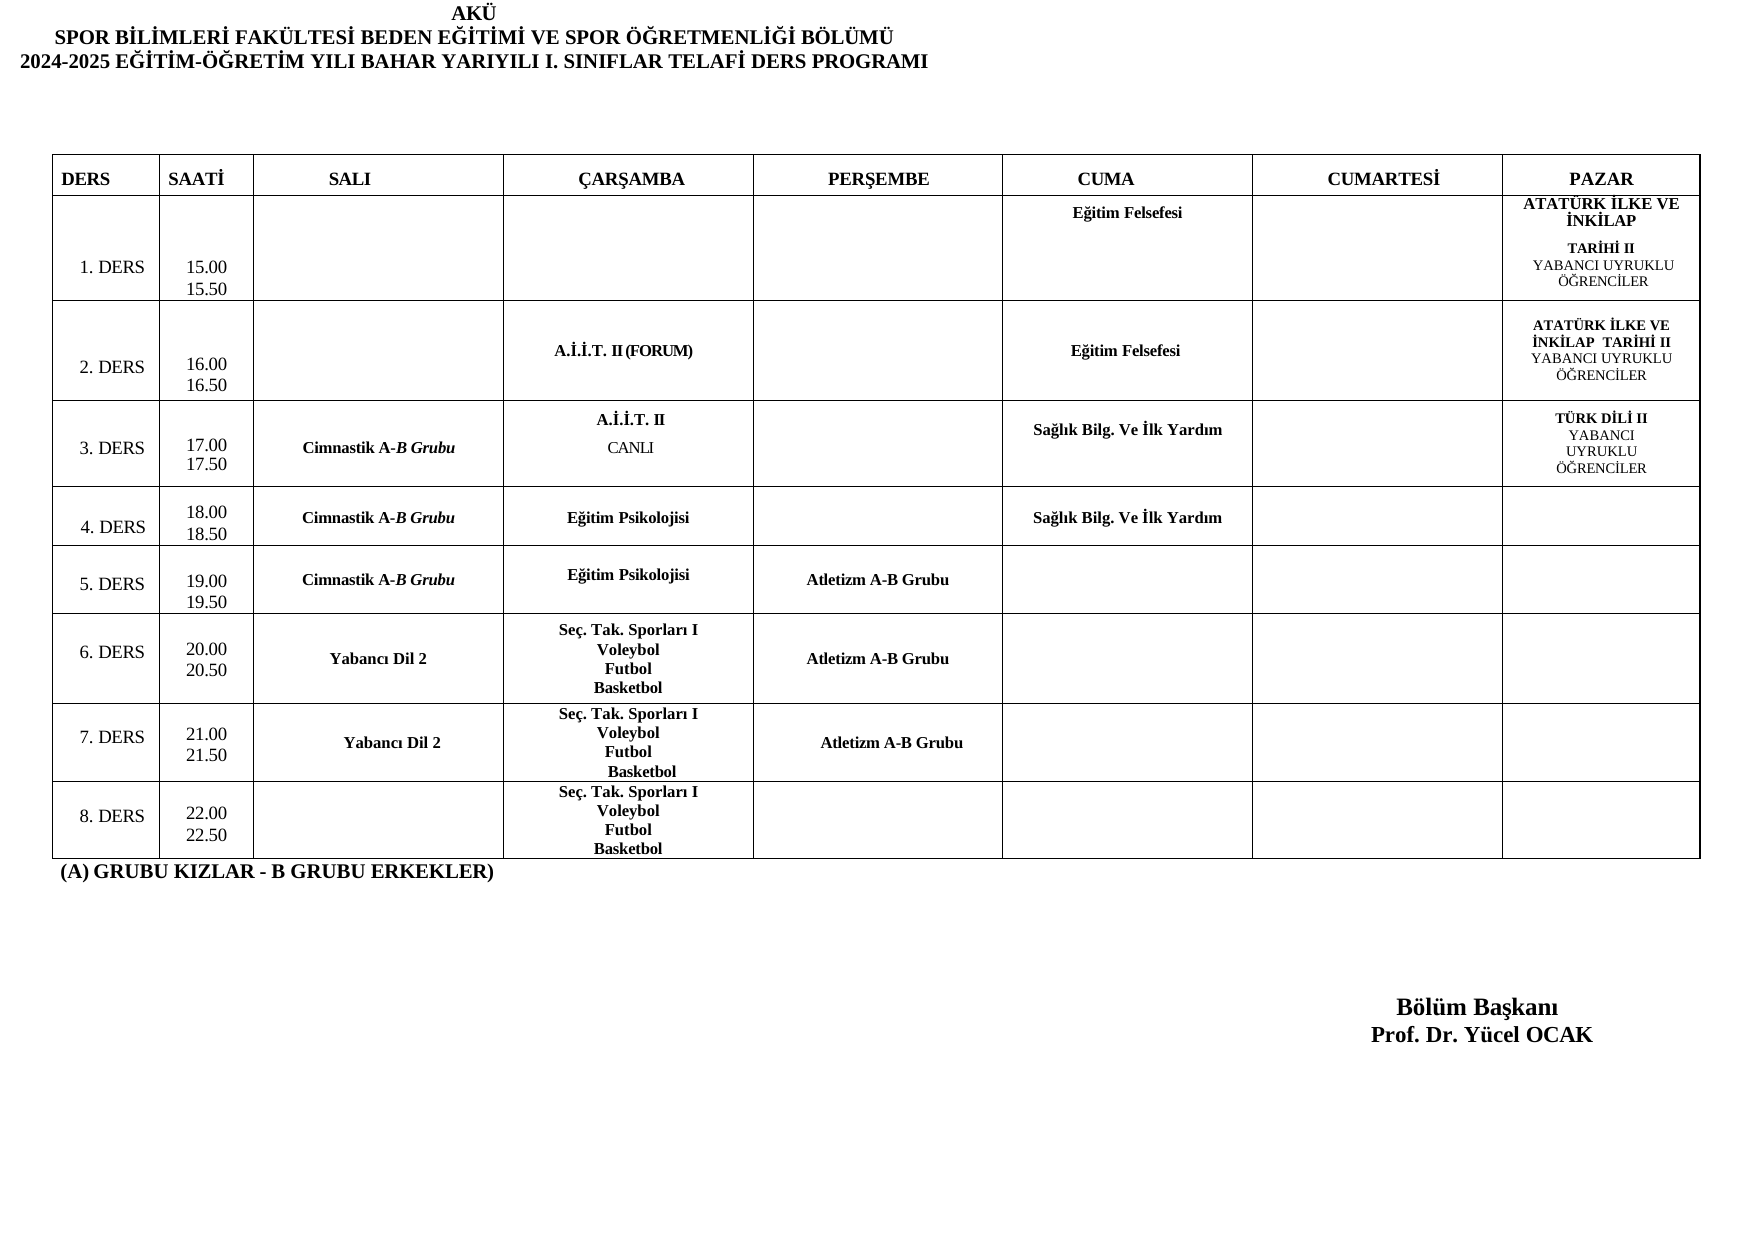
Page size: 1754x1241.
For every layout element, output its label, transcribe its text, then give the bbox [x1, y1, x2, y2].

table_cell [1253, 196, 1502, 229]
table_cell Atletizm A-B Grubu [754, 546, 1002, 613]
table_cell 15.00 15.50 [160, 229, 253, 299]
table_cell 8. DERS [53, 782, 159, 858]
table_cell Sağlık Bilg. Ve İlk Yardım [1003, 487, 1252, 544]
table_cell 22.00 22.50 [160, 782, 253, 858]
table_cell Eğitim Felsefesi [1003, 196, 1252, 229]
table_cell Yabancı Dil 2 [254, 614, 503, 703]
table_cell ATATÜRK İLKE VE İNKİLAP [1503, 196, 1699, 229]
table_cell [1253, 401, 1502, 486]
table_cell 19.00 19.50 [160, 546, 253, 613]
table_cell [1253, 546, 1502, 613]
table_cell [1253, 229, 1502, 299]
table_cell [754, 487, 1002, 544]
table_cell Cimnastik A-B Grubu [254, 401, 503, 486]
table_cell Seç. Tak. Sporları I Voleybol Futbol Basketbol [504, 704, 753, 781]
table_cell [1503, 782, 1699, 858]
table_cell [1003, 704, 1252, 781]
table_cell 18.00 18.50 [160, 487, 253, 544]
table_cell 5. DERS [53, 546, 159, 613]
table_cell Cimnastik A-B Grubu [254, 546, 503, 613]
table_cell Atletizm A-B Grubu [754, 704, 1002, 781]
table_header PERŞEMBE [754, 155, 1002, 195]
table_cell [1003, 546, 1252, 613]
table_cell [1253, 782, 1502, 858]
table_cell [1253, 614, 1502, 703]
table_cell 7. DERS [53, 704, 159, 781]
table_cell [754, 782, 1002, 858]
table_cell [754, 196, 1002, 229]
table_cell 21.00 21.50 [160, 704, 253, 781]
table_cell ATATÜRK İLKE VE İNKİLAP TARİHİ II YABANCI UYRUKLU ÖĞRENCİLER [1503, 301, 1699, 400]
table_header CUMARTESİ [1253, 155, 1502, 195]
table_cell 16.00 16.50 [160, 301, 253, 400]
table_cell [754, 229, 1002, 299]
table_cell [1003, 229, 1252, 299]
table_cell 6. DERS [53, 614, 159, 703]
list GRUBU KIZLAR - B GRUBU ERKEKLER) [60, 859, 1712, 883]
table_cell Eğitim Psikolojisi [504, 487, 753, 544]
table_cell [254, 301, 503, 400]
table_cell [1003, 782, 1252, 858]
table_cell Yabancı Dil 2 [254, 704, 503, 781]
table_cell 1. DERS [53, 229, 159, 299]
table_cell [160, 196, 253, 229]
table_cell Sağlık Bilg. Ve İlk Yardım [1003, 401, 1252, 486]
table_cell 2. DERS [53, 301, 159, 400]
table_cell [254, 782, 503, 858]
table_cell 20.00 20.50 [160, 614, 253, 703]
table_cell [53, 196, 159, 229]
table_cell A.İ.İ.T. II CANLI [504, 401, 753, 486]
table_cell Seç. Tak. Sporları I Voleybol Futbol Basketbol [504, 782, 753, 858]
table_cell [1253, 487, 1502, 544]
table_cell [754, 301, 1002, 400]
table_cell 17.00 17.50 [160, 401, 253, 486]
table_cell [254, 229, 503, 299]
table_cell TARİHİ II YABANCI UYRUKLU ÖĞRENCİLER [1503, 229, 1699, 299]
table_header ÇARŞAMBA [504, 155, 753, 195]
table_cell A.İ.İ.T. II (FORUM) [504, 301, 753, 400]
table_cell 4. DERS [53, 487, 159, 544]
table_cell Cimnastik A-B Grubu [254, 487, 503, 544]
table_cell [1003, 614, 1252, 703]
table_header CUMA [1003, 155, 1252, 195]
table_cell [1503, 614, 1699, 703]
table_cell 3. DERS [53, 401, 159, 486]
table_cell [504, 196, 753, 229]
table_cell [754, 401, 1002, 486]
table_cell Seç. Tak. Sporları I Voleybol Futbol Basketbol [504, 614, 753, 703]
table_cell Atletizm A-B Grubu [754, 614, 1002, 703]
table_header DERS [53, 155, 159, 195]
table_header SALI [254, 155, 503, 195]
table_cell Eğitim Psikolojisi [504, 546, 753, 613]
table_cell TÜRK DİLİ II YABANCI UYRUKLU ÖĞRENCİLER [1503, 401, 1699, 486]
table_cell [1503, 704, 1699, 781]
table_cell [1503, 487, 1699, 544]
table_header SAATİ [160, 155, 253, 195]
table_cell [1253, 301, 1502, 400]
table_cell [1503, 546, 1699, 613]
table_header PAZAR [1503, 155, 1699, 195]
table_cell [1253, 704, 1502, 781]
table_cell [504, 229, 753, 299]
table_cell [254, 196, 503, 229]
table_cell Eğitim Felsefesi [1003, 301, 1252, 400]
